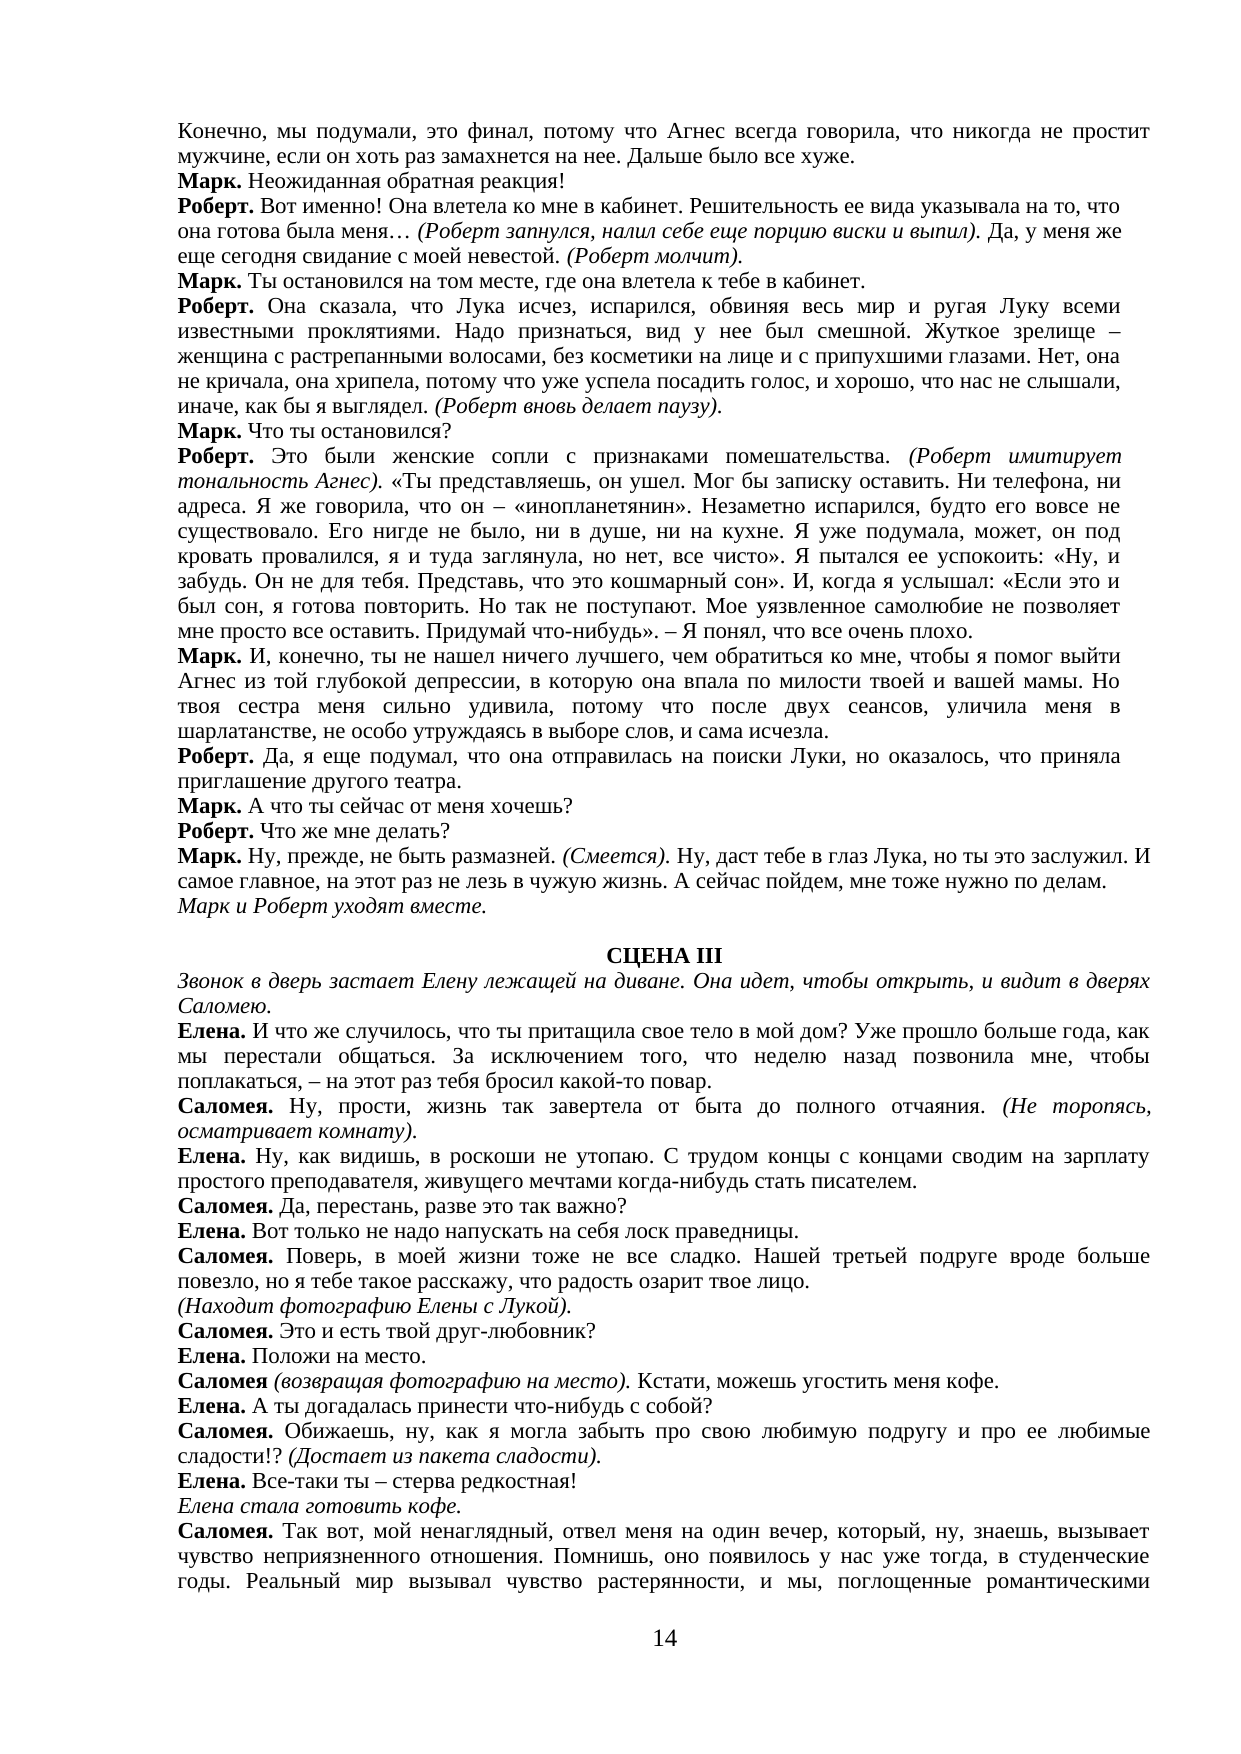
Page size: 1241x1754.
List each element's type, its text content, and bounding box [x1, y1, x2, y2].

text Марк. Ну, прежде, не быть размазней. (Смеется). Ну, даст тебе в глаз Лука, но ты это заслужил. И самое главное, на этот раз не лезь в чужую жизнь. А сейчас пойдем, мне тоже нужно по делам. [177, 843, 1152, 893]
text Елена стала готовить кофе. [177, 1493, 1152, 1518]
text Роберт. Да, я еще подумал, что она отправилась на поиски Луки, но оказалось, что приняла приглашение другого театра. [177, 743, 1122, 793]
text Саломея. Это и есть твой друг-любовник? [177, 1318, 1152, 1343]
text Марк. Ты остановился на том месте, где она влетела к тебе в кабинет. [177, 268, 1122, 293]
text Звонок в дверь застает Елену лежащей на диване. Она идет, чтобы открыть, и видит в дверях Саломею. [177, 968, 1152, 1018]
text Елена. И что же случилось, что ты притащила свое тело в мой дом? Уже прошло больше года, как мы перестали общаться. За исключением того, что неделю назад позвонила мне, чтобы поплакаться, – на этот раз тебя бросил какой-то повар. [177, 1018, 1152, 1093]
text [177, 1518, 1152, 1593]
text Марк. А что ты сейчас от меня хочешь? [177, 793, 1152, 818]
text (Находит фотографию Елены с Лукой). [177, 1293, 1152, 1318]
text Конечно, мы подумали, это финал, потому что Агнес всегда говорила, что никогда не простит мужчине, если он хоть раз замахнется на нее. Дальше было все хуже. [177, 118, 1152, 168]
text Роберт. Это были женские сопли с признаками помешательства. (Роберт имитирует тональность Агнес). «Ты представляешь, он ушел. Мог бы записку оставить. Ни телефона, ни адреса. Я же говорила, что он – «инопланетянин». Незаметно испарился, будто его вовсе не существовало. Его нигде не было, ни в душе, ни на кухне. Я уже подумала, может, он под кровать провалился, я и туда заглянула, но нет, все чисто». Я пытался ее успокоить: «Ну, и забудь. Он не для тебя. Представь, что это кошмарный сон». И, когда я услышал: «Если это и был сон, я готова повторить. Но так не поступают. Мое уязвленное самолюбие не позволяет мне просто все оставить. Придумай что-нибудь». – Я понял, что все очень плохо. [177, 443, 1122, 643]
text Елена. Положи на место. [177, 1343, 1152, 1368]
text Роберт. Она сказала, что Лука исчез, испарился, обвиняя весь мир и ругая Луку всеми известными проклятиями. Надо признаться, вид у нее был смешной. Жуткое зрелище – женщина с растрепанными волосами, без косметики на лице и с припухшими глазами. Нет, она не кричала, она хрипела, потому что уже успела посадить голос, и хорошо, что нас не слышали, иначе, как бы я выглядел. (Роберт вновь делает паузу). [177, 293, 1122, 418]
text Саломея. Обижаешь, ну, как я могла забыть про свою любимую подругу и про ее любимые сладости!? (Достает из пакета сладости). [177, 1418, 1152, 1468]
text Марк. И, конечно, ты не нашел ничего лучшего, чем обратиться ко мне, чтобы я помог выйти Агнес из той глубокой депрессии, в которую она впала по милости твоей и вашей мамы. Но твоя сестра меня сильно удивила, потому что после двух сеансов, уличила меня в шарлатанстве, не особо утруждаясь в выборе слов, и сама исчезла. [177, 643, 1122, 743]
text Саломея. Поверь, в моей жизни тоже не все сладко. Нашей третьей подруге вроде больше повезло, но я тебе такое расскажу, что радость озарит твое лицо. [177, 1243, 1152, 1293]
text Елена. Ну, как видишь, в роскоши не утопаю. С трудом концы с концами сводим на зарплату простого преподавателя, живущего мечтами когда-нибудь стать писателем. [177, 1143, 1152, 1193]
text Елена. Все-таки ты – стерва редкостная! [177, 1468, 1152, 1493]
text Марк и Роберт уходят вместе. [177, 893, 1152, 918]
text Саломея. Ну, прости, жизнь так завертела от быта до полного отчаяния. (Не торопясь, осматривает комнату). [177, 1093, 1152, 1143]
text Саломея (возвращая фотографию на место). Кстати, можешь угостить меня кофе. [177, 1368, 1152, 1393]
text Елена. А ты догадалась принести что-нибудь с собой? [177, 1393, 1152, 1418]
text Саломея. Да, перестань, разве это так важно? [177, 1193, 1152, 1218]
text Марк. Неожиданная обратная реакция! [177, 168, 1122, 193]
text Роберт. Вот именно! Она влетела ко мне в кабинет. Решительность ее вида указывала на то, что она готова была меня… (Роберт запнулся, налил себе еще порцию виски и выпил). Да, у меня же еще сегодня свидание с моей невестой. (Роберт молчит). [177, 193, 1122, 268]
text Марк. Что ты остановился? [177, 418, 1122, 443]
text Елена. Вот только не надо напускать на себя лоск праведницы. [177, 1218, 1152, 1243]
text Роберт. Что же мне делать? [177, 818, 1152, 843]
text СЦЕНА III [177, 943, 1152, 968]
